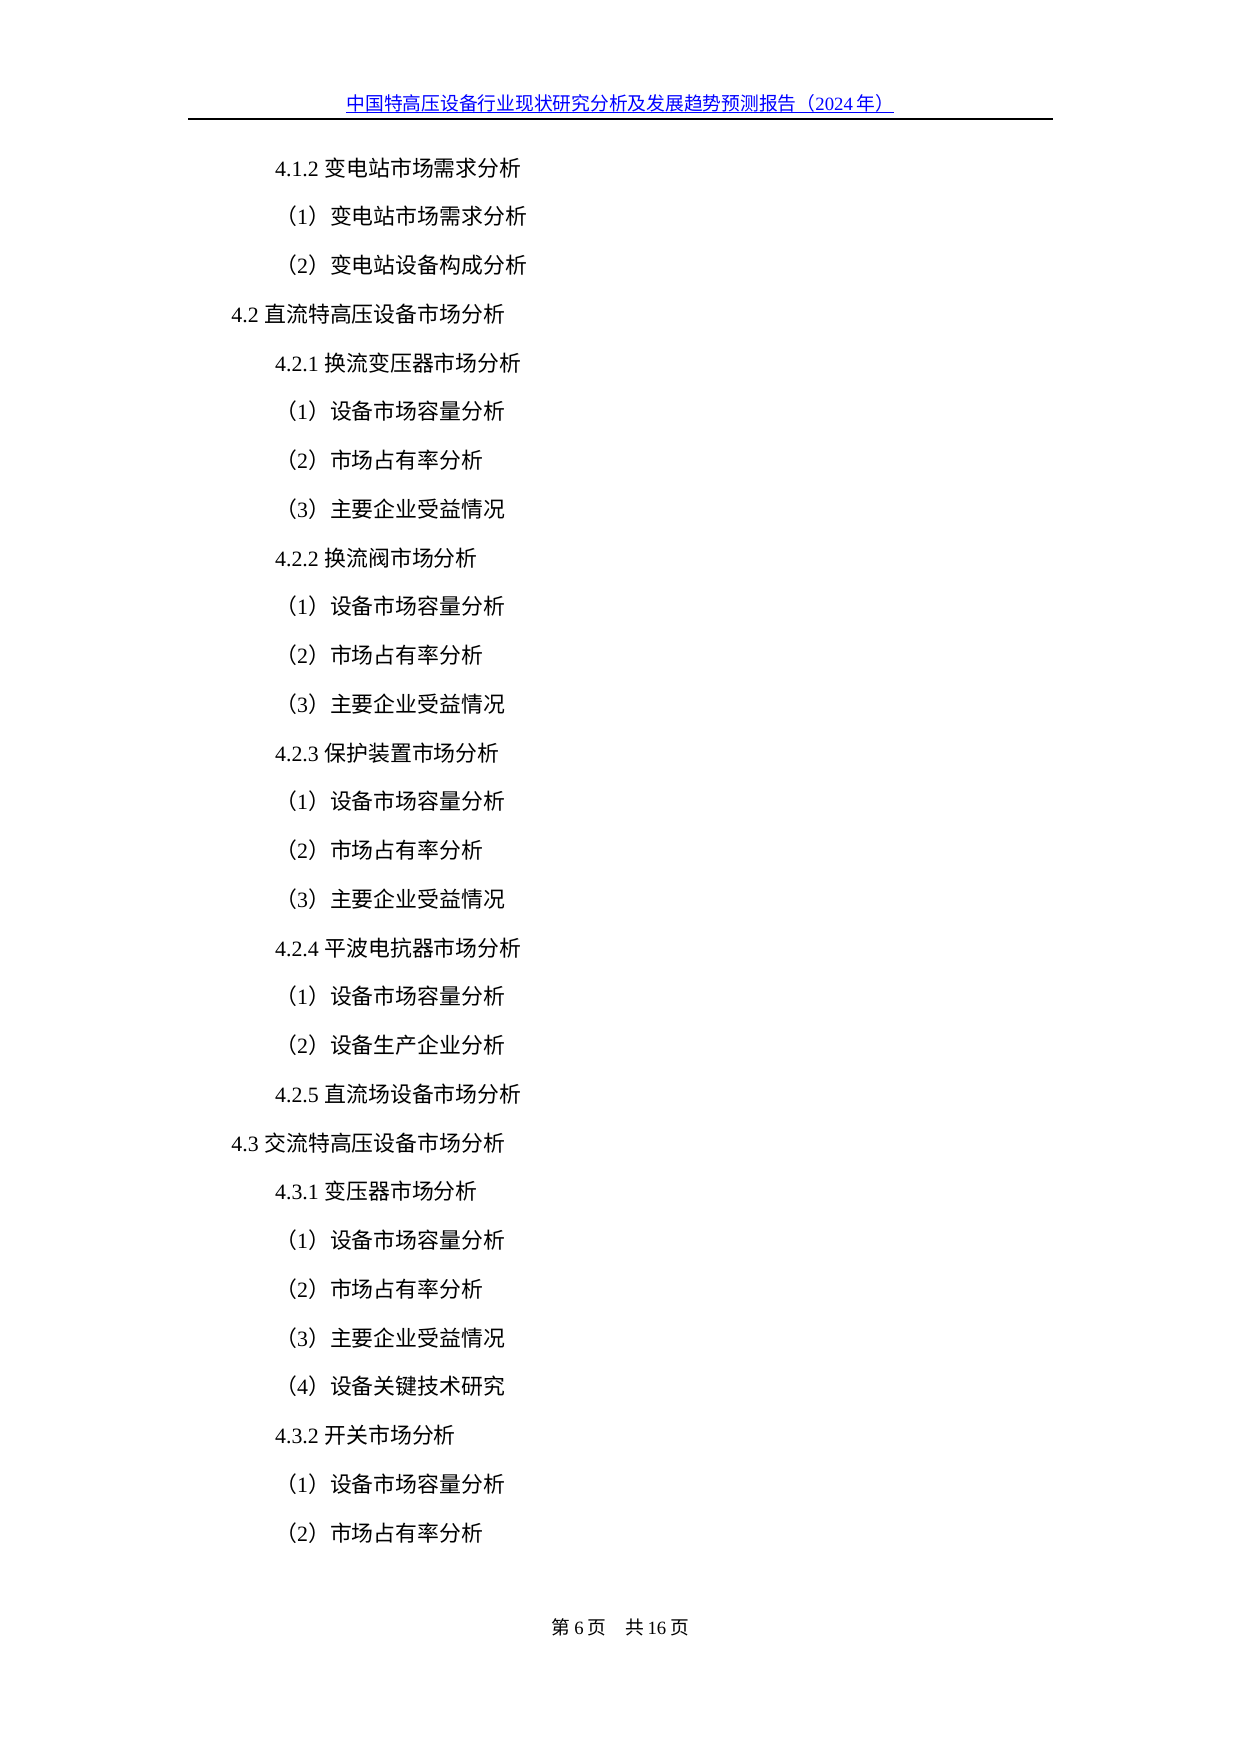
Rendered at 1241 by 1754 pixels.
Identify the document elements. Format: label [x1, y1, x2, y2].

text [187, 150, 1053, 1548]
